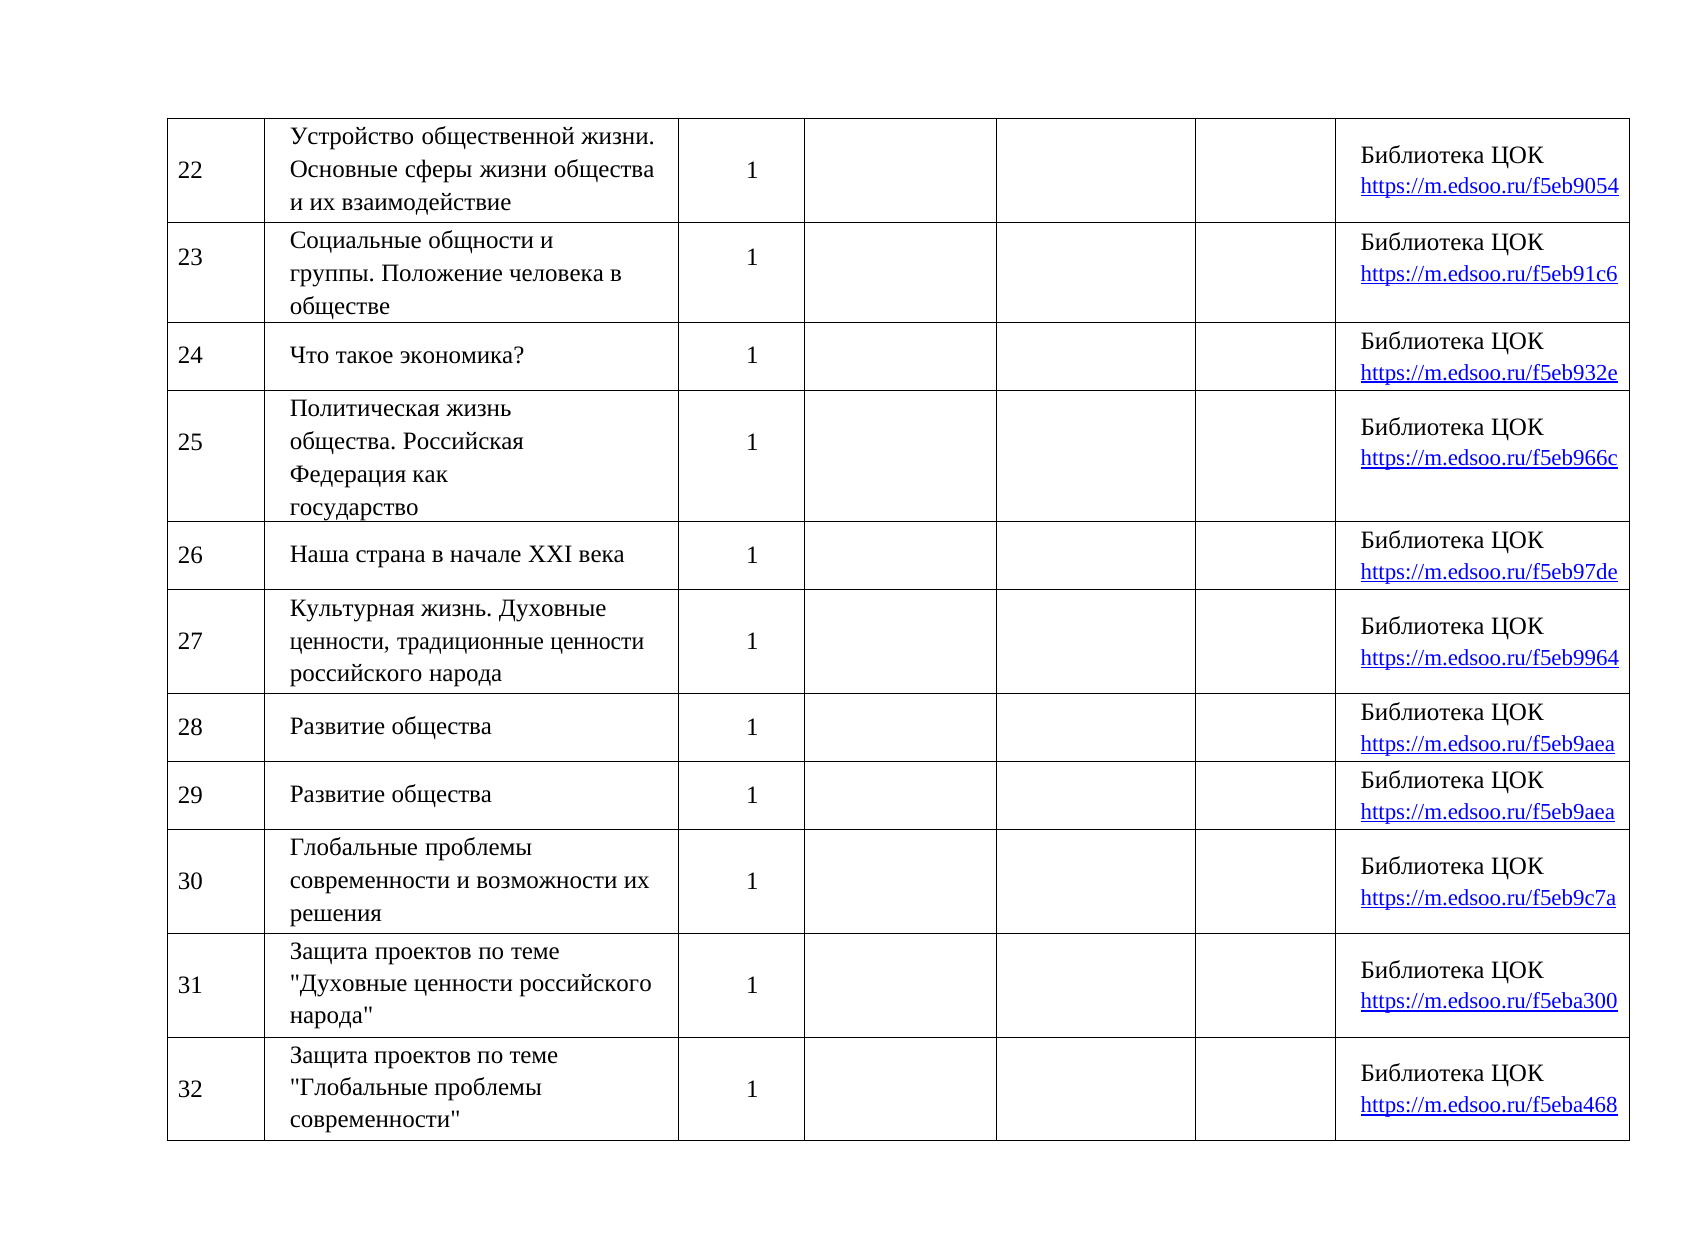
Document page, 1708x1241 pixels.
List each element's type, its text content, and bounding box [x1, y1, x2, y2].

table_cell [1196, 323, 1335, 390]
table_cell Развитие общества [265, 762, 678, 829]
table_cell [805, 830, 996, 932]
table_header [1196, 119, 1335, 221]
table_cell Политическая жизнь общества. Российская Федерация как государство [265, 391, 678, 521]
table_cell Библиотека ЦОК https://m.edsoo.ru/f5eb91c6 [1336, 223, 1629, 321]
table_cell [805, 590, 996, 693]
table_cell 29 [168, 762, 264, 829]
table_cell 1 [679, 590, 804, 693]
table_header [997, 119, 1195, 221]
table_cell [805, 391, 996, 521]
table_cell Социальные общности и группы. Положение человека в обществе [265, 223, 678, 321]
table_cell 1 [679, 323, 804, 390]
table_cell Библиотека ЦОК https://m.edsoo.ru/f5eb9964 [1336, 590, 1629, 693]
table_cell [805, 694, 996, 761]
table_cell 27 [168, 590, 264, 693]
table_cell [997, 590, 1195, 693]
table_cell Библиотека ЦОК https://m.edsoo.ru/f5eb97de [1336, 522, 1629, 589]
table_cell Наша страна в начале XXI века [265, 522, 678, 589]
table_cell [1196, 762, 1335, 829]
table_cell 28 [168, 694, 264, 761]
table_cell [1196, 1038, 1335, 1140]
table_header [805, 119, 996, 221]
table_cell [805, 323, 996, 390]
table_cell [1196, 223, 1335, 321]
table_header Устройство общественной жизни. Основные сферы жизни общества и их взаимодействие [265, 119, 678, 221]
table_cell Библиотека ЦОК https://m.edsoo.ru/f5eb966c [1336, 391, 1629, 521]
table_cell [997, 934, 1195, 1036]
table_cell Что такое экономика? [265, 323, 678, 390]
table_cell Библиотека ЦОК https://m.edsoo.ru/f5eba300 [1336, 934, 1629, 1036]
table_cell 23 [168, 223, 264, 321]
table_cell 1 [679, 830, 804, 932]
table_cell Развитие общества [265, 694, 678, 761]
table_cell [997, 694, 1195, 761]
table_cell 24 [168, 323, 264, 390]
table_cell 1 [679, 694, 804, 761]
table_cell 1 [679, 391, 804, 521]
table_cell [997, 762, 1195, 829]
table_cell Глобальные проблемы современности и возможности их решения [265, 830, 678, 932]
table_cell [997, 391, 1195, 521]
table_cell [997, 223, 1195, 321]
table_cell Культурная жизнь. Духовные ценности, традиционные ценности российского народа [265, 590, 678, 693]
table_cell [997, 522, 1195, 589]
table_cell [997, 1038, 1195, 1140]
table_cell Защита проектов по теме "Глобальные проблемы современности" [265, 1038, 678, 1140]
table_cell [1196, 590, 1335, 693]
table_cell 31 [168, 934, 264, 1036]
table_cell [805, 762, 996, 829]
table_header Библиотека ЦОК https://m.edsoo.ru/f5eb9054 [1336, 119, 1629, 221]
table_cell Библиотека ЦОК https://m.edsoo.ru/f5eb932e [1336, 323, 1629, 390]
table_cell [1196, 391, 1335, 521]
table_cell 1 [679, 762, 804, 829]
table_cell Библиотека ЦОК https://m.edsoo.ru/f5eba468 [1336, 1038, 1629, 1140]
table_cell [1196, 934, 1335, 1036]
table_cell [1196, 830, 1335, 932]
table_cell 1 [679, 934, 804, 1036]
table_cell Библиотека ЦОК https://m.edsoo.ru/f5eb9aea [1336, 762, 1629, 829]
table_header 1 [679, 119, 804, 221]
table_cell [1196, 522, 1335, 589]
table_cell 26 [168, 522, 264, 589]
table_cell [1196, 694, 1335, 761]
table_cell 1 [679, 522, 804, 589]
table_cell 32 [168, 1038, 264, 1140]
table_cell 1 [679, 1038, 804, 1140]
table_cell Библиотека ЦОК https://m.edsoo.ru/f5eb9c7a [1336, 830, 1629, 932]
table_cell [805, 522, 996, 589]
table_cell 1 [679, 223, 804, 321]
table_cell [997, 830, 1195, 932]
table_cell 25 [168, 391, 264, 521]
table_cell Библиотека ЦОК https://m.edsoo.ru/f5eb9aea [1336, 694, 1629, 761]
table_cell [805, 223, 996, 321]
table_header 22 [168, 119, 264, 221]
table_cell [805, 1038, 996, 1140]
table_cell [805, 934, 996, 1036]
table_cell Защита проектов по теме "Духовные ценности российского народа" [265, 934, 678, 1036]
table_cell [997, 323, 1195, 390]
table_cell 30 [168, 830, 264, 932]
